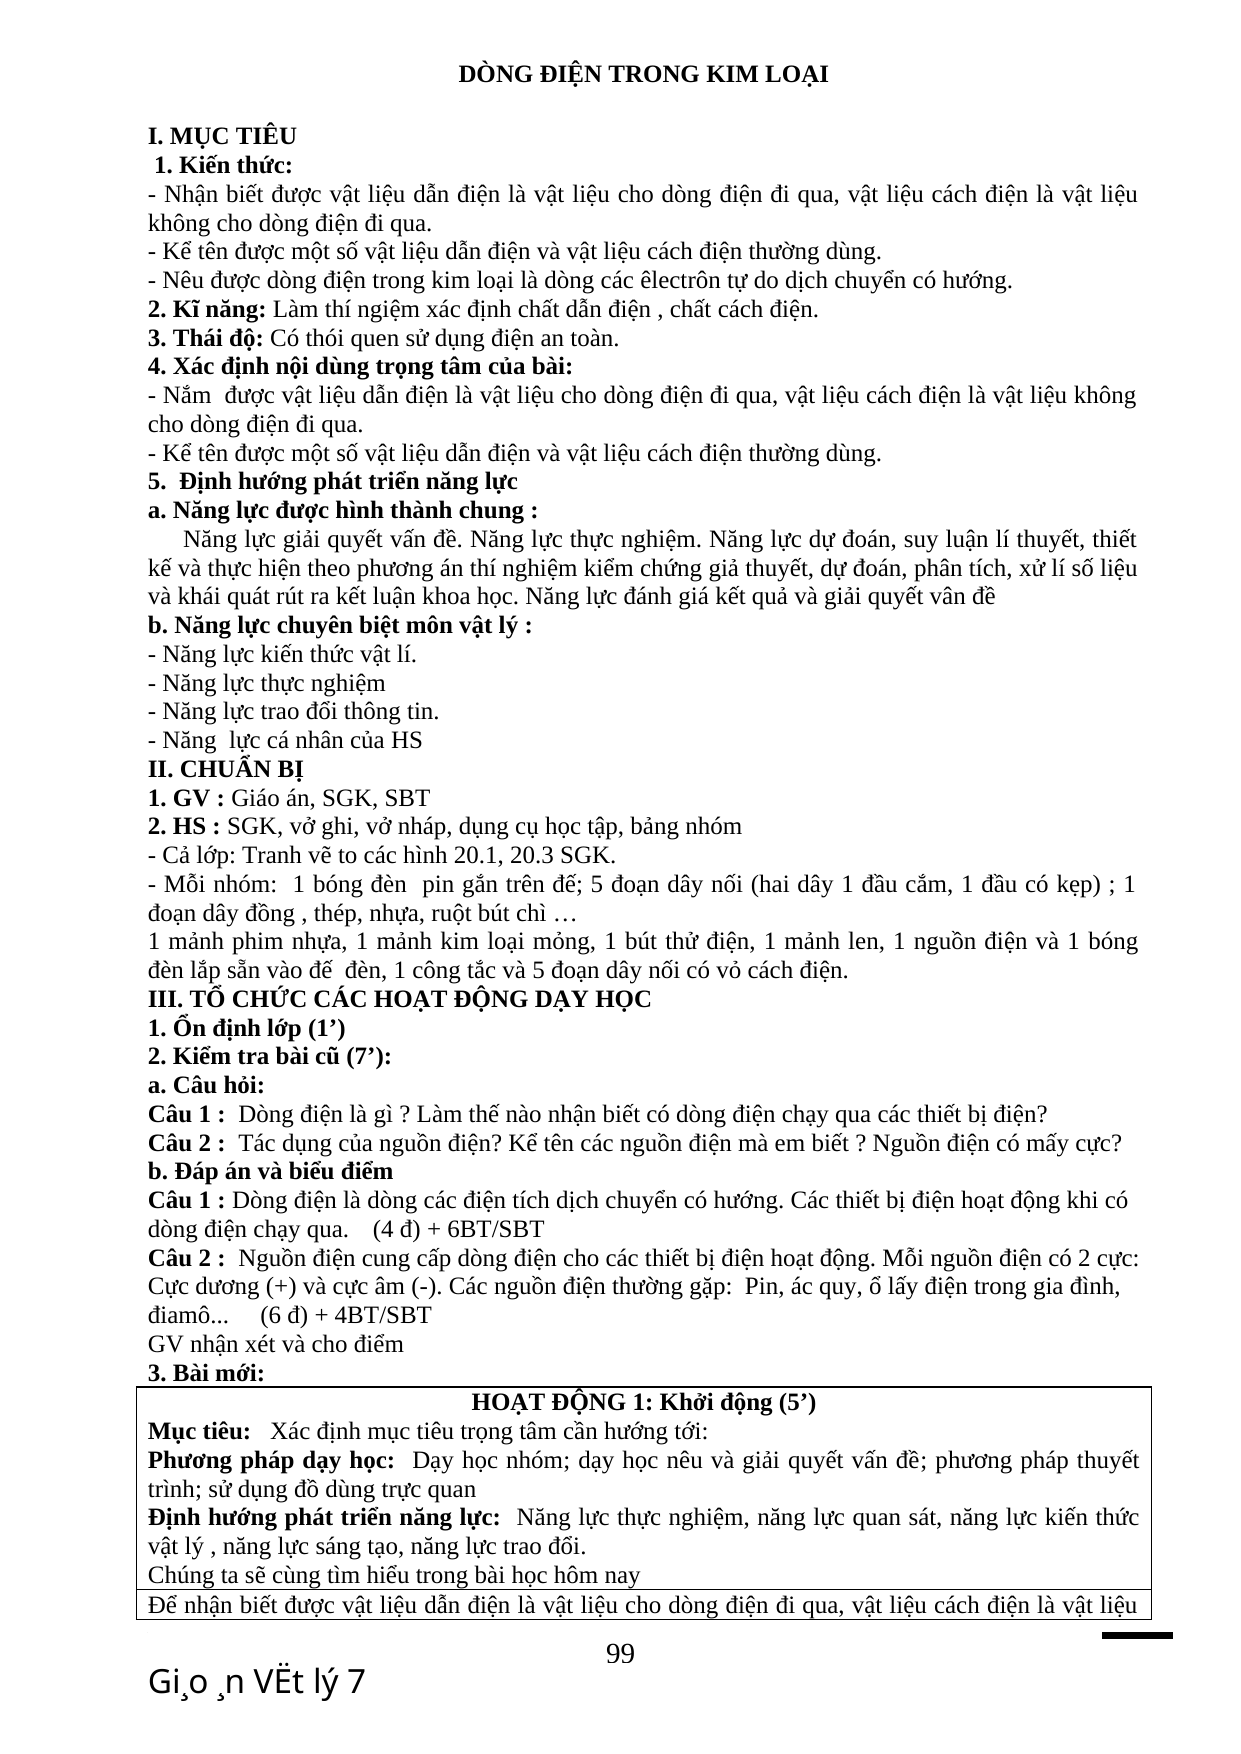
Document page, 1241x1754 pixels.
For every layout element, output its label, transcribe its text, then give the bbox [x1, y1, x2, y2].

text II. CHUẨN BỊ [148, 754, 1140, 783]
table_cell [137, 1590, 1151, 1618]
table_header HOẠT ĐỘNG 1: Khởi động (5’) Mục tiêu: Xác định mục tiêu trọng tâm cần hướng tới: Phương pháp dạy học: Dạy học nhóm; dạy học nêu và giải quyết vấn đề; phương pháp thuyết trình; sử dụng đồ dùng trực quan Định hướng phát triển năng lực: Năng lực thực nghiệm, năng lực quan sát, năng lực kiến thức vật lý , năng lực sáng tạo, năng lực trao đổi. Chúng ta sẽ cùng tìm hiểu trong bài học hôm nay [137, 1388, 1151, 1589]
text 2. HS : SGK, vở ghi, vở nháp, dụng cụ học tập, bảng nhóm [148, 811, 1140, 840]
subtitle DÒNG ĐIỆN TRONG KIM LOẠI [148, 59, 1140, 88]
text 1. Ổn định lớp (1’) [148, 1013, 1140, 1041]
text - Nhận biết được vật liệu dẫn điện là vật liệu cho dòng điện đi qua, vật liệu cách điện là vật liệu không cho dòng điện đi qua. [148, 179, 1140, 236]
text Câu 1 : Dòng điện là dòng các điện tích dịch chuyển có hướng. Các thiết bị điện hoạt động khi có dòng điện chạy qua. (4 đ) + 6BT/SBT [148, 1185, 1140, 1243]
text Câu 1 : Dòng điện là gì ? Làm thế nào nhận biết có dòng điện chạy qua các thiết bị điện? [148, 1099, 1140, 1128]
text Câu 2 : Tác dụng của nguồn điện? Kể tên các nguồn điện mà em biết ? Nguồn điện có mấy cực? [148, 1128, 1140, 1156]
text b. Năng lực chuyên biệt môn vật lý : [148, 610, 1140, 639]
text - Năng lực cá nhân của HS [148, 725, 1140, 754]
text 3. Thái độ: Có thói quen sử dụng điện an toàn. [148, 323, 1140, 351]
text - Kể tên được một số vật liệu dẫn điện và vật liệu cách điện thường dùng. [148, 236, 1140, 265]
text a. Câu hỏi: [148, 1070, 1140, 1099]
text III. TỔ CHỨC CÁC HOẠT ĐỘNG DẠY HỌC [148, 984, 1140, 1013]
text 1 mảnh phim nhựa, 1 mảnh kim loại mỏng, 1 bút thử điện, 1 mảnh len, 1 nguồn điện và 1 bóng đèn lắp sẵn vào đế đèn, 1 công tắc và 5 đoạn dây nối có vỏ cách điện. [148, 926, 1140, 984]
text 1. GV : Giáo án, SGK, SBT [148, 783, 1140, 811]
text - Mỗi nhóm: 1 bóng đèn pin gắn trên đế; 5 đoạn dây nối (hai dây 1 đầu cắm, 1 đầu có kẹp) ; 1 đoạn dây đồng , thép, nhựa, ruột bút chì … [148, 869, 1140, 926]
text - Cả lớp: Tranh vẽ to các hình 20.1, 20.3 SGK. [148, 840, 1140, 869]
text I. MỤC TIÊU [148, 121, 1140, 150]
text - Nắm được vật liệu dẫn điện là vật liệu cho dòng điện đi qua, vật liệu cách điện là vật liệu không cho dòng điện đi qua. [148, 380, 1140, 438]
text 5. Định hướng phát triển năng lực [148, 466, 1140, 495]
text - Năng lực trao đổi thông tin. [148, 696, 1140, 725]
text 3. Bài mới: [148, 1358, 1140, 1386]
text - Kể tên được một số vật liệu dẫn điện và vật liệu cách điện thường dùng. [148, 438, 1140, 466]
text Năng lực giải quyết vấn đề. Năng lực thực nghiệm. Năng lực dự đoán, suy luận lí thuyết, thiết kế và thực hiện theo phương án thí nghiệm kiểm chứng giả thuyết, dự đoán, phân tích, xử lí số liệu và khái quát rút ra kết luận khoa học. Năng lực đánh giá kết quả và giải quyết vân đề [148, 524, 1140, 610]
text - Nêu được dòng điện trong kim loại là dòng các êlectrôn tự do dịch chuyển có hướng. [148, 265, 1140, 294]
text - Năng lực thực nghiệm [148, 668, 1140, 696]
text GV nhận xét và cho điểm [148, 1329, 1140, 1358]
text 4. Xác định nội dùng trọng tâm của bài: [148, 351, 1140, 380]
text - Năng lực kiến thức vật lí. [148, 639, 1140, 668]
text Câu 2 : Nguồn điện cung cấp dòng điện cho các thiết bị điện hoạt động. Mỗi nguồn điện có 2 cực: Cực dương (+) và cực âm (-). Các nguồn điện thường gặp: Pin, ác quy, ổ lấy điện trong gia đình, điamô... (6 đ) + 4BT/SBT [148, 1243, 1140, 1329]
text 2. Kiểm tra bài cũ (7’): [148, 1041, 1140, 1070]
text a. Năng lực được hình thành chung : [148, 495, 1140, 524]
text 2. Kĩ năng: Làm thí ngiệm xác định chất dẫn điện , chất cách điện. [148, 294, 1140, 323]
text b. Đáp án và biểu điểm [148, 1156, 1140, 1185]
text 1. Kiến thức: [148, 150, 1140, 179]
